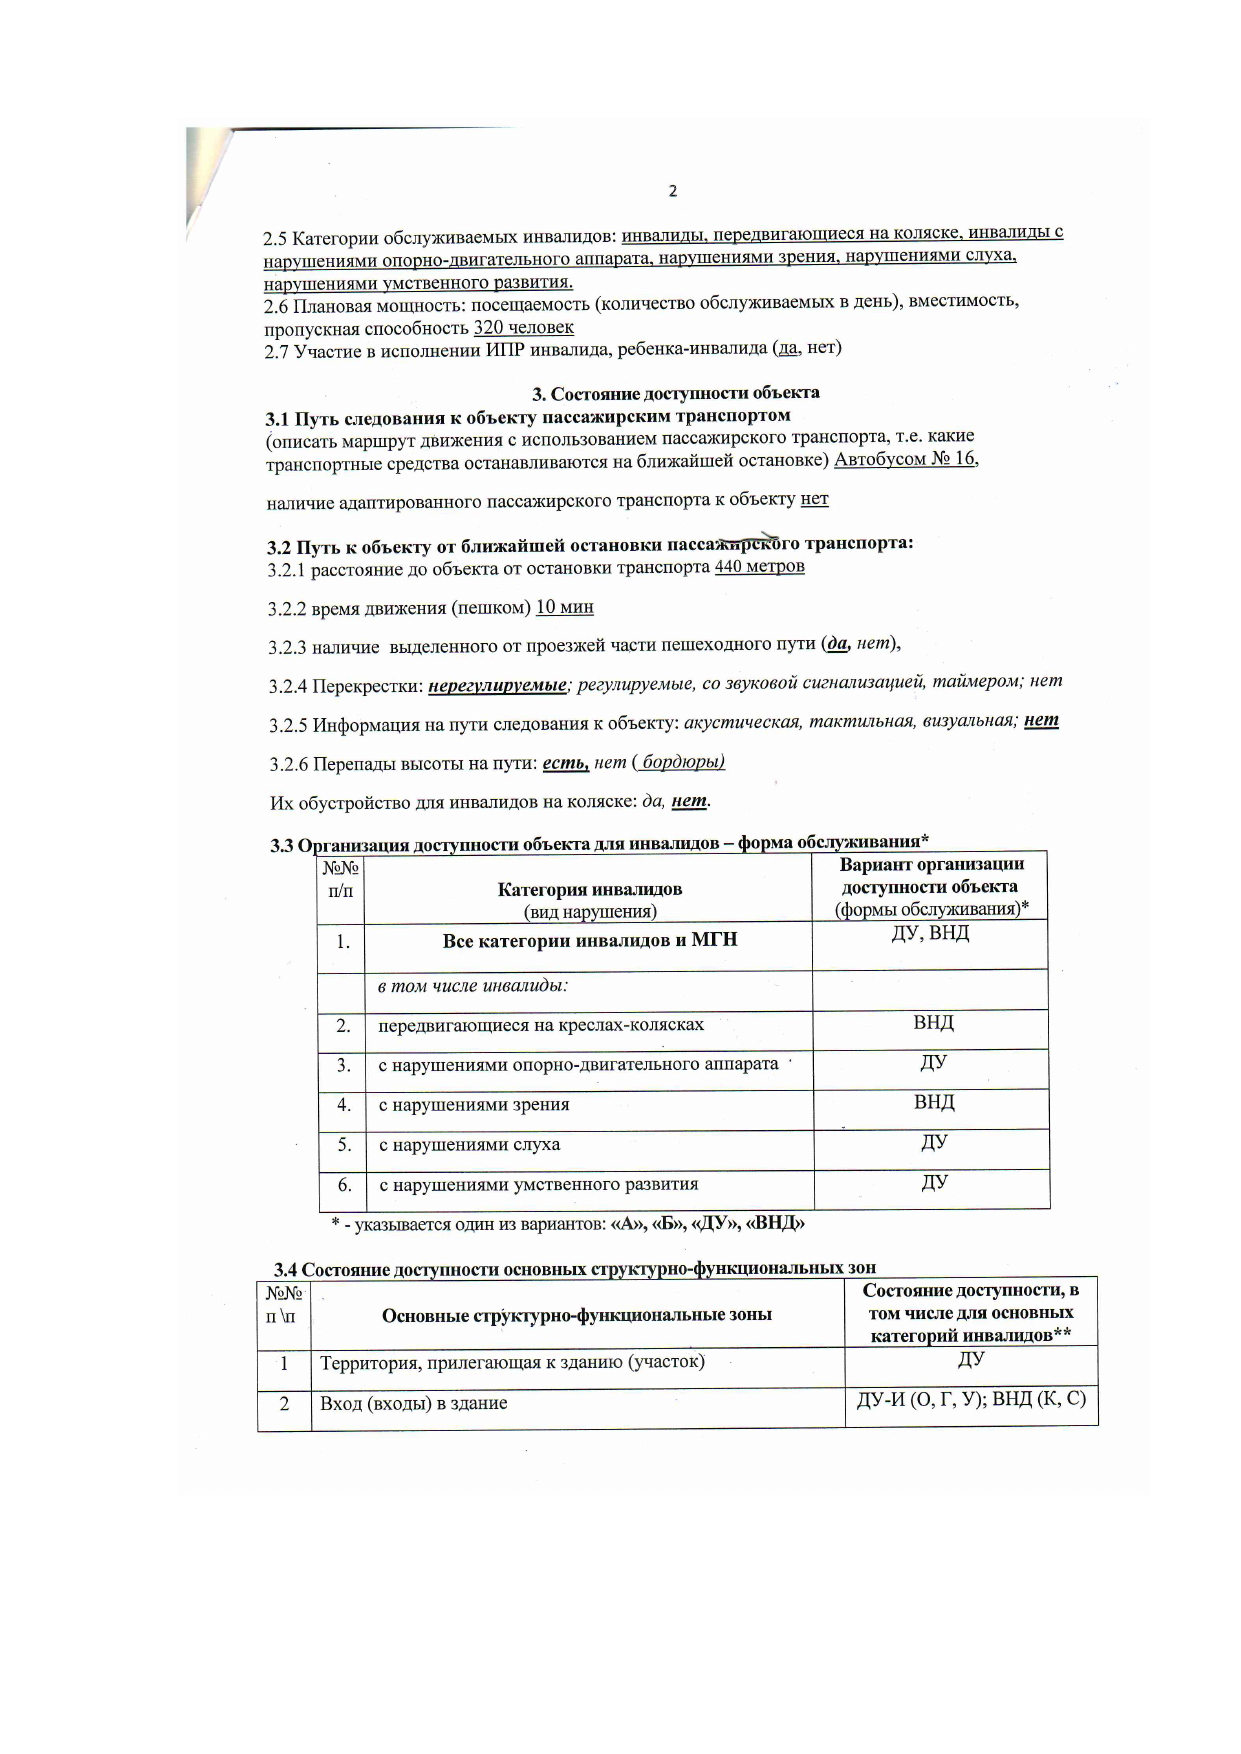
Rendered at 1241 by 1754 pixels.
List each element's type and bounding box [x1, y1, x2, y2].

picture [177, 118, 1151, 1495]
